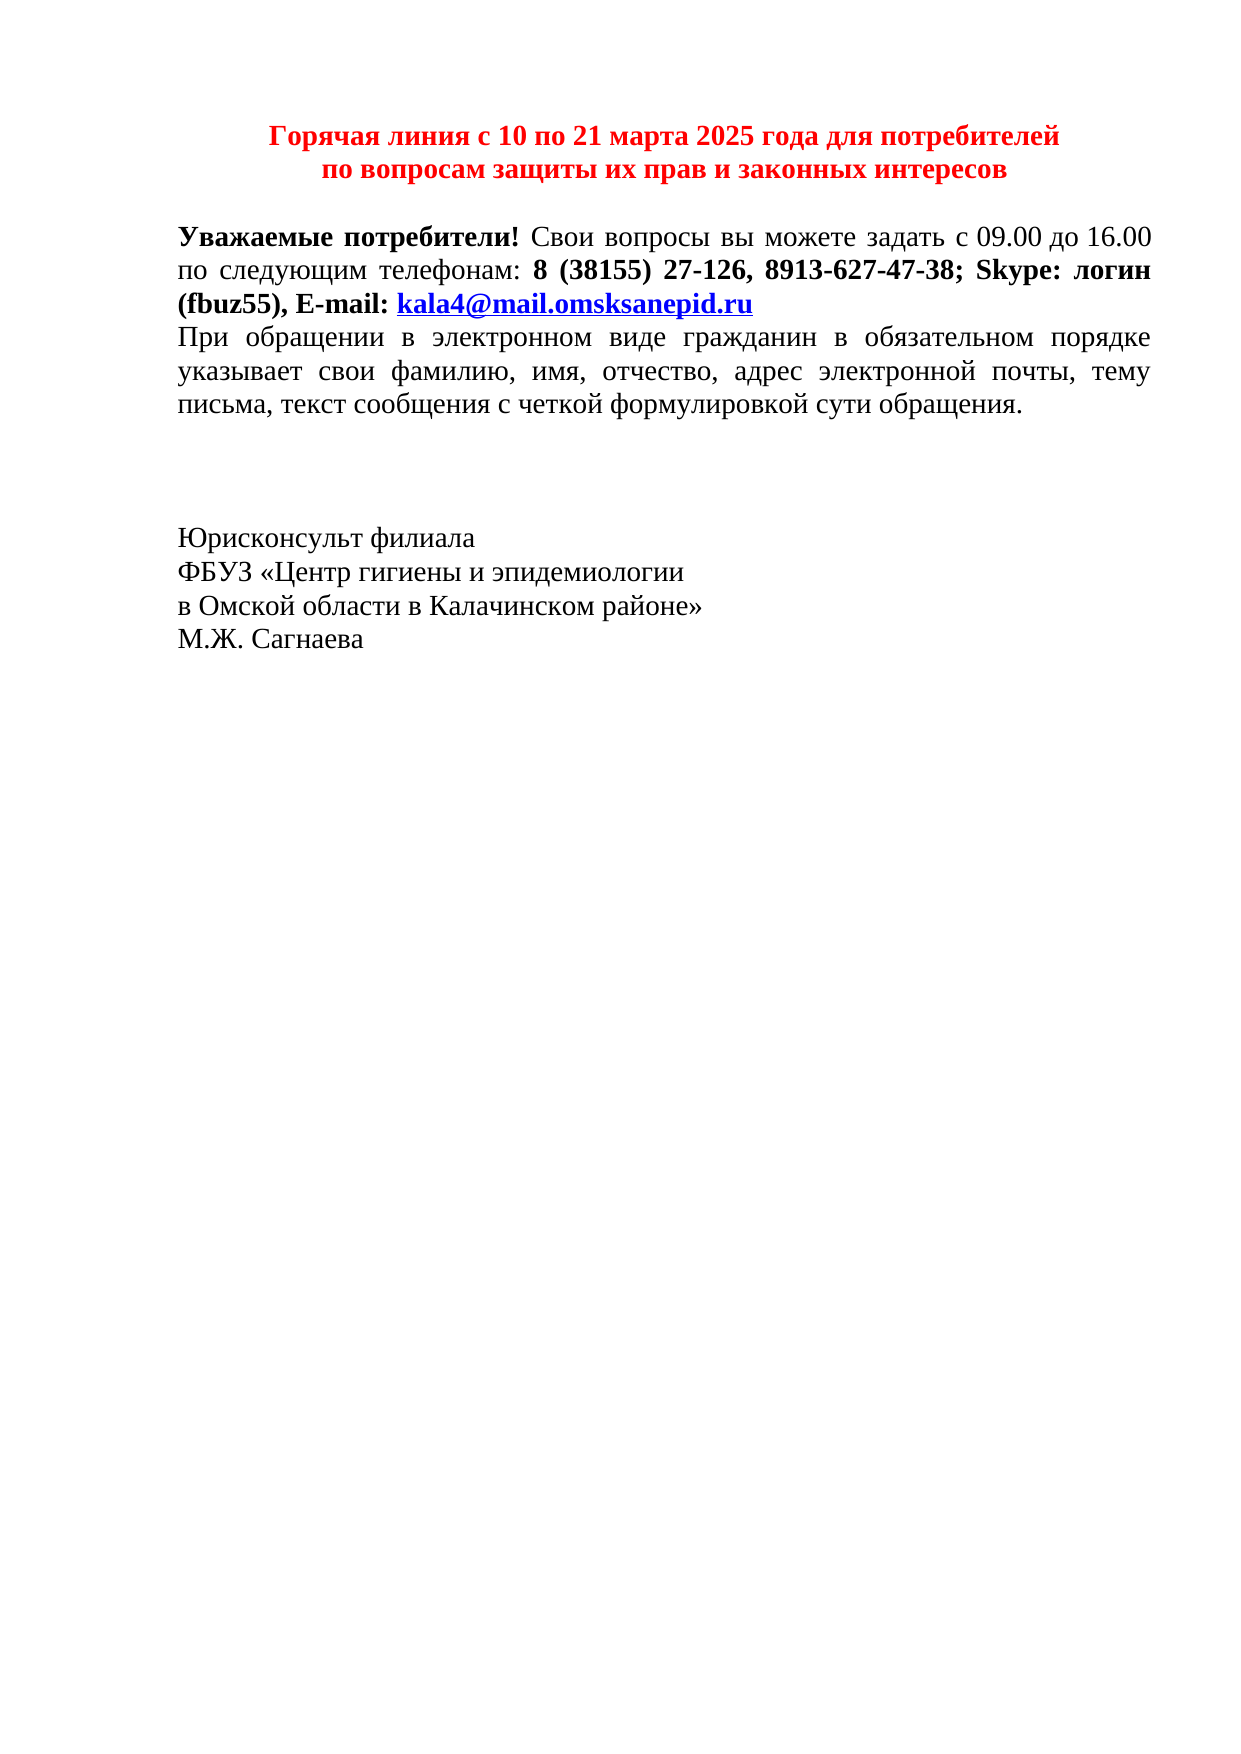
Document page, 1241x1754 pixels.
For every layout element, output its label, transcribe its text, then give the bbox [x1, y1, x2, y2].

text Юрисконсульт филиала [177, 521, 1152, 554]
text Уважаемые потребители! Свои вопросы вы можете задать с 09.00 до 16.00 по следующим телефонам: 8 (38155) 27-126, 8913-627-47-38; Skype: логин (fbuz55), E-mail: kala4@mail.omsksanepid.ru [177, 219, 1152, 319]
text в Омской области в Калачинском районе» [177, 588, 1152, 621]
text по вопросам защиты их прав и законных интересов [177, 152, 1152, 185]
text М.Ж. Сагнаева [177, 621, 1152, 655]
text ФБУЗ «Центр гигиены и эпидемиологии [177, 554, 1152, 588]
text При обращении в электронном виде гражданин в обязательном порядке указывает свои фамилию, имя, отчество, адрес электронной почты, тему письма, текст сообщения с четкой формулировкой сути обращения. [177, 319, 1152, 420]
text Горячая линия с 10 по 21 марта 2025 года для потребителей [177, 118, 1152, 152]
